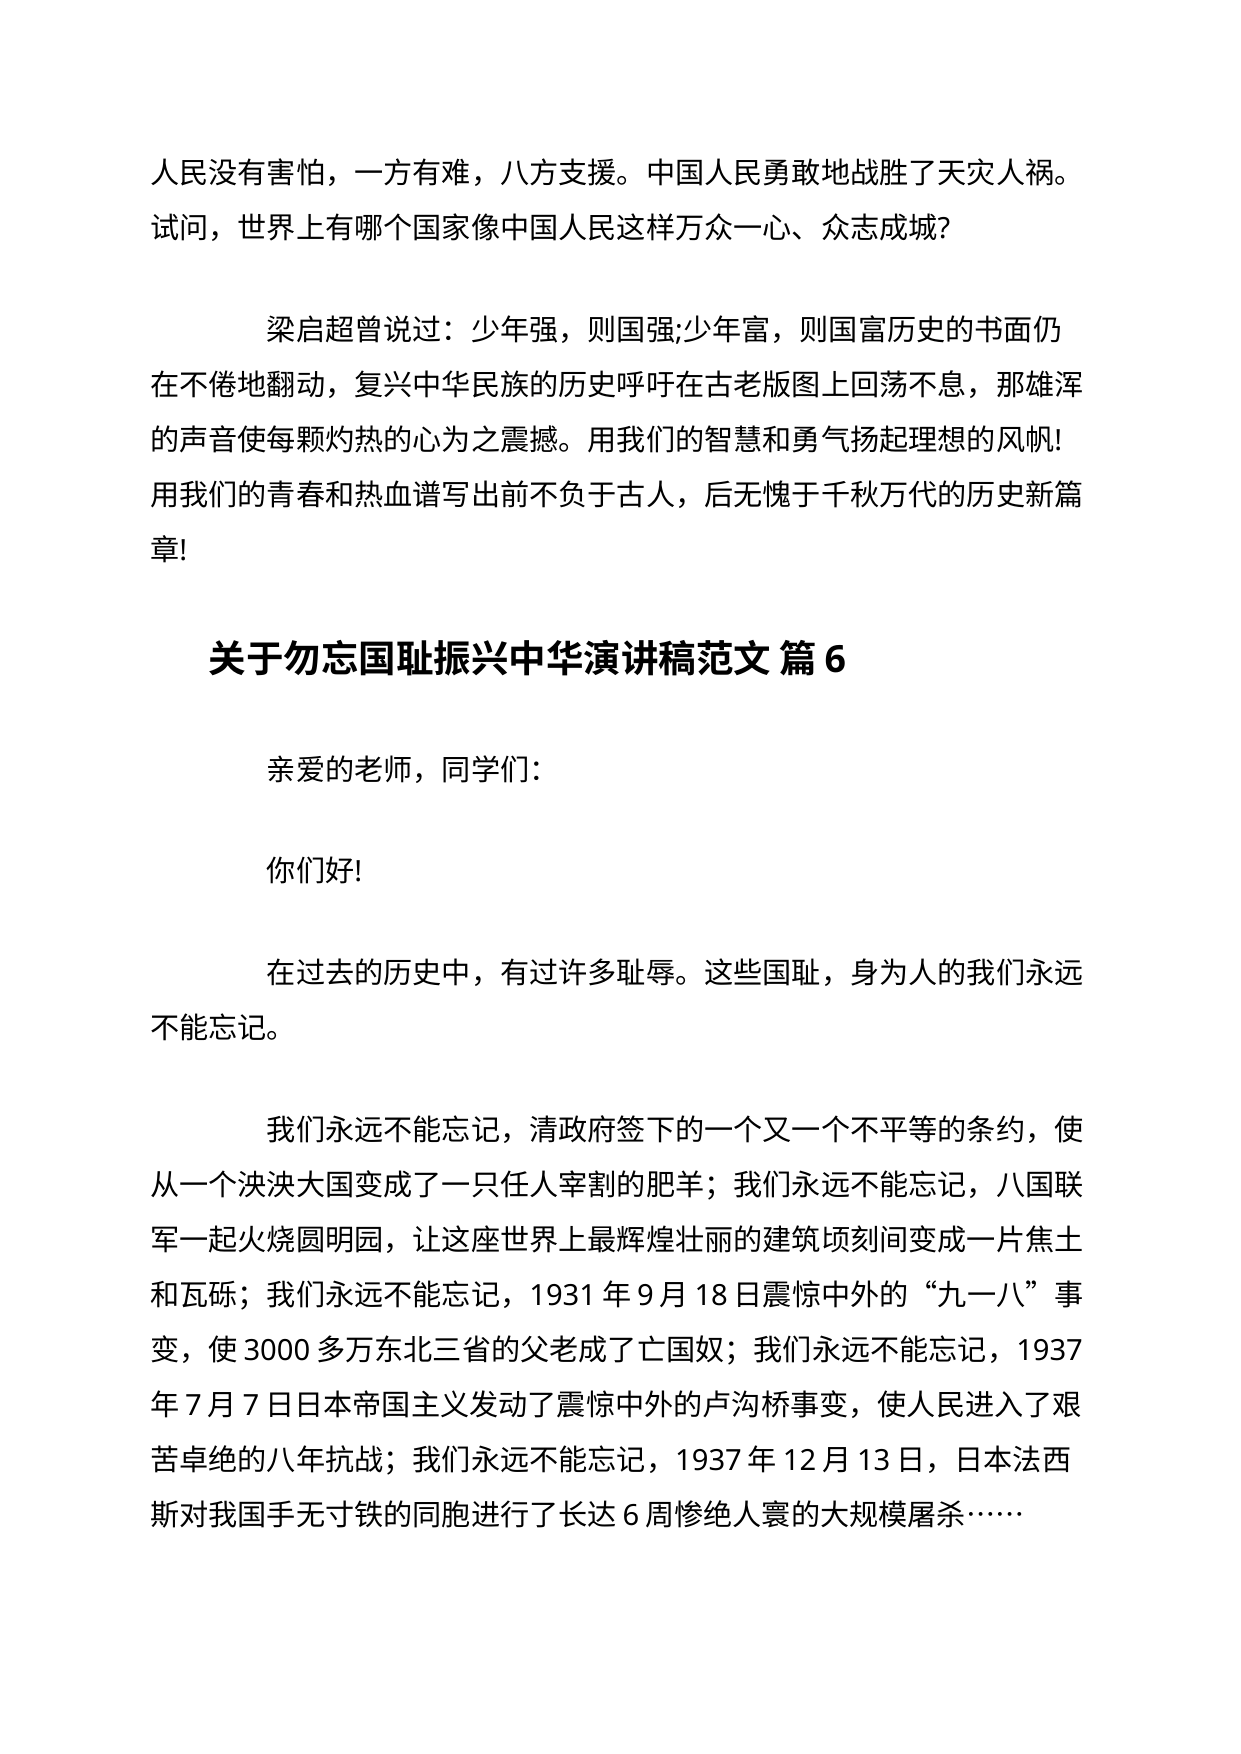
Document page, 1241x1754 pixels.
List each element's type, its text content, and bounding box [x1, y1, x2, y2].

text 梁启超曾说过：少年强，则国强;少年富，则国富历史的书面仍在不倦地翻动，复兴中华民族的历史呼吁在古老版图上回荡不息，那雄浑的声音使每颗灼热的心为之震撼。用我们的智慧和勇气扬起理想的风帆!用我们的青春和热血谱写出前不负于古人，后无愧于千秋万代的历史新篇章! [150, 307, 1090, 569]
text 关于勿忘国耻振兴中华演讲稿范文 篇6 [150, 629, 1090, 683]
text 在过去的历史中，有过许多耻辱。这些国耻，身为人的我们永远不能忘记。 [150, 950, 1090, 1047]
text 你们好! [150, 848, 1090, 890]
text 亲爱的老师，同学们： [150, 746, 1090, 788]
text 我们永远不能忘记，清政府签下的一个又一个不平等的条约，使从一个泱泱大国变成了一只任人宰割的肥羊；我们永远不能忘记，八国联军一起火烧圆明园，让这座世界上最辉煌壮丽的建筑顷刻间变成一片焦土和瓦砾；我们永远不能忘记，1931年9月18日震惊中外的“九一八”事变，使3000多万东北三省的父老成了亡国奴；我们永远不能忘记，1937年7月7日日本帝国主义发动了震惊中外的卢沟桥事变，使人民进入了艰苦卓绝的八年抗战；我们永远不能忘记，1937年12月13日，日本法西斯对我国手无寸铁的同胞进行了长达6周惨绝人寰的大规模屠杀…… [150, 1107, 1090, 1534]
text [150, 150, 1090, 247]
